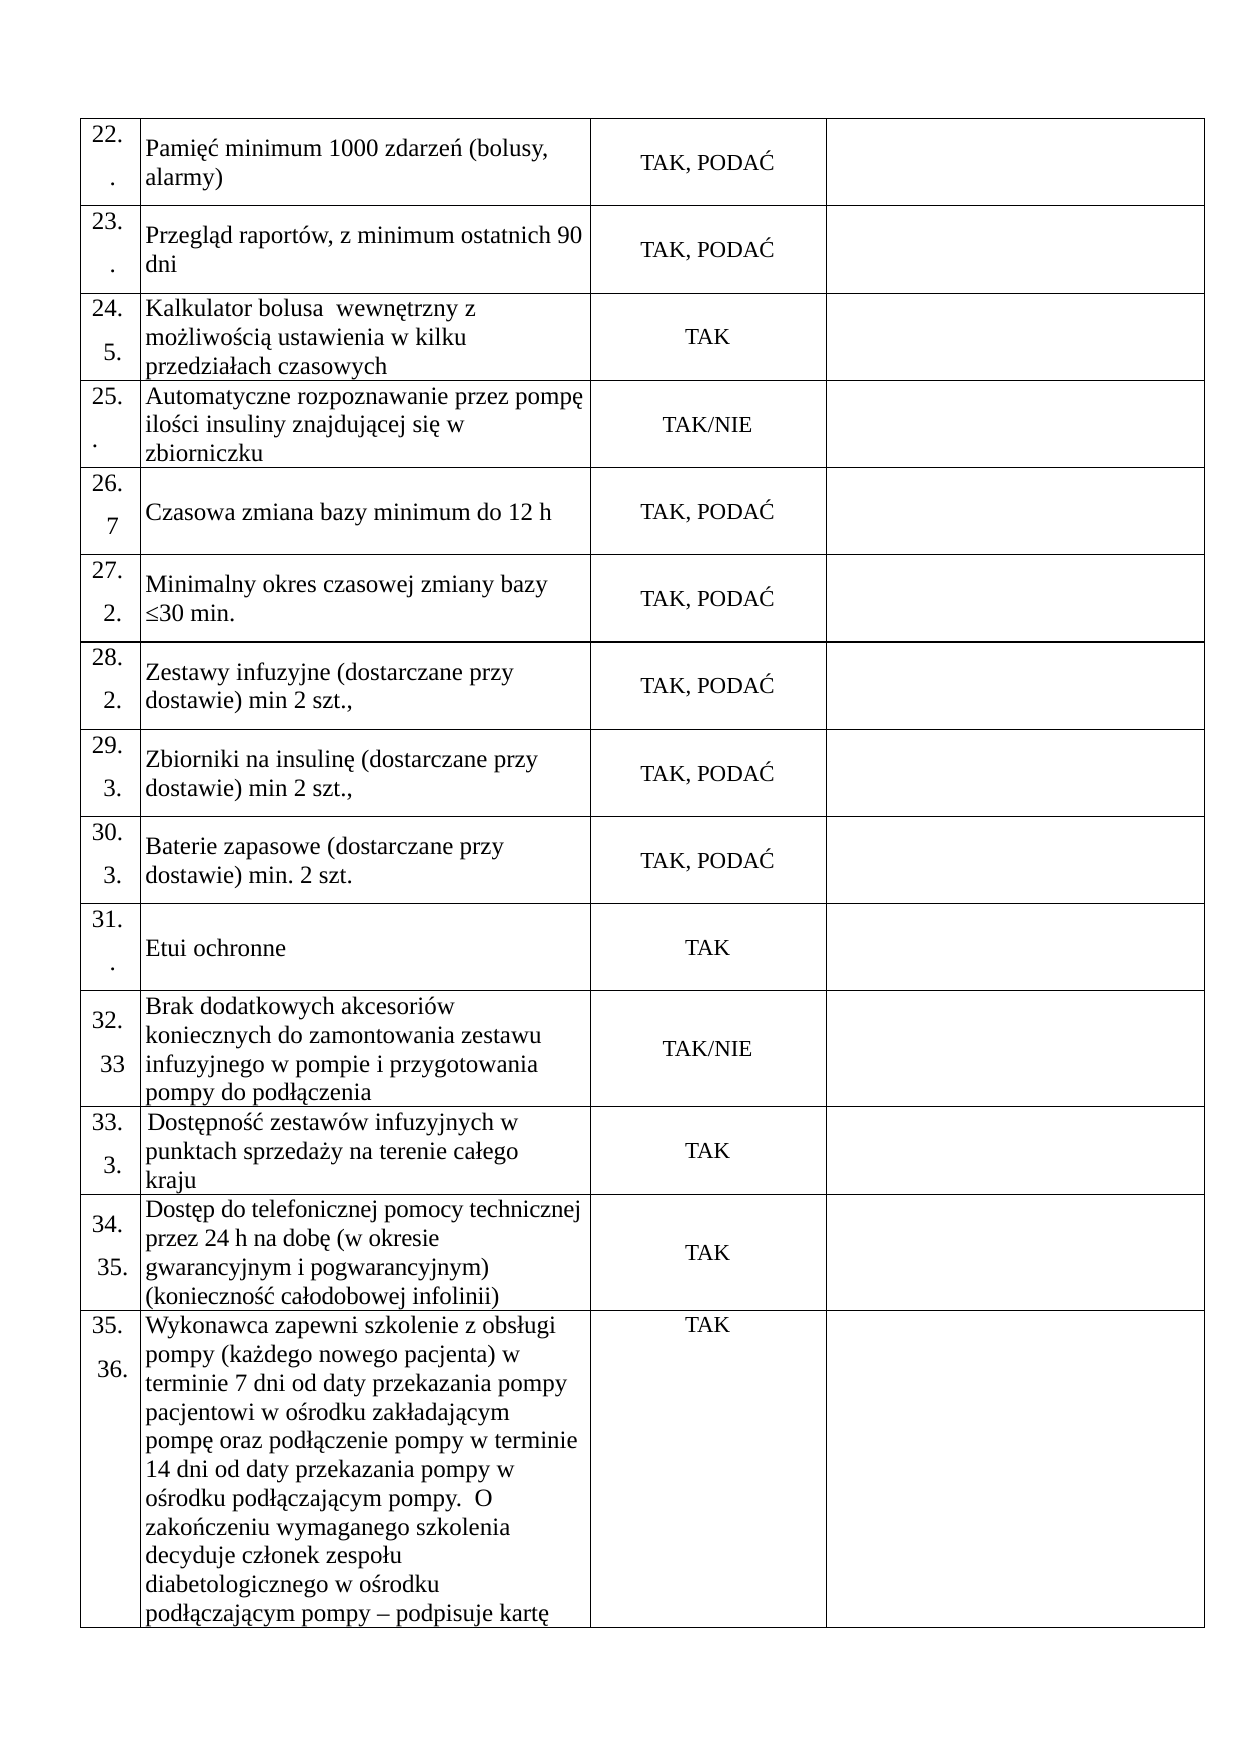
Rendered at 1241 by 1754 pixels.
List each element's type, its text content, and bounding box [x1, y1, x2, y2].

table_cell TAK [591, 1195, 826, 1309]
table_cell 2. [81, 643, 140, 729]
table_cell TAK/NIE [591, 381, 826, 467]
table_cell TAK [591, 904, 826, 990]
table_cell TAK, PODAĆ [591, 468, 826, 554]
table_cell 3. [81, 817, 140, 903]
table_cell [827, 468, 1204, 554]
table_cell TAK, PODAĆ [591, 730, 826, 816]
table_cell Czasowa zmiana bazy minimum do 12 h [141, 468, 590, 554]
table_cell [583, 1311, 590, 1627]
table_cell TAK, PODAĆ [591, 555, 826, 641]
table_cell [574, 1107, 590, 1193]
table_cell [827, 904, 1204, 990]
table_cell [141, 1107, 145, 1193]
table_cell 36. [81, 1311, 140, 1627]
table_cell Pamięć minimum 1000 zdarzeń (bolusy, alarmy) [141, 119, 590, 205]
table_cell Zbiorniki na insulinę (dostarczane przy dostawie) min 2 szt., [141, 730, 590, 816]
table_cell [827, 206, 1204, 292]
table_cell 3. [81, 730, 140, 816]
table_cell TAK, PODAĆ [591, 643, 826, 729]
table_cell [827, 381, 1204, 467]
table_cell . [81, 119, 140, 205]
table_cell Zestawy infuzyjne (dostarczane przy dostawie) min 2 szt., [141, 643, 590, 729]
table_cell TAK [591, 1107, 826, 1193]
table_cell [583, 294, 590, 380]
table_cell 7 [81, 468, 140, 554]
table_cell Etui ochronne [141, 904, 590, 990]
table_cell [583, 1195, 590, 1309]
table_cell Baterie zapasowe (dostarczane przy dostawie) min. 2 szt. [141, 817, 590, 903]
table_cell Przegląd raportów, z minimum ostatnich 90 dni [141, 206, 590, 292]
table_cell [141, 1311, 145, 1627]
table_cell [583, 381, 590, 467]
table_cell 3. [81, 1107, 140, 1193]
table_cell [827, 730, 1204, 816]
table_cell [827, 817, 1204, 903]
table_cell TAK/NIE [591, 991, 826, 1106]
table_cell TAK [591, 1311, 826, 1627]
table_cell 2. [81, 555, 140, 641]
table_cell TAK, PODAĆ [591, 817, 826, 903]
table_cell TAK, PODAĆ [591, 119, 826, 205]
table_cell TAK [591, 294, 826, 380]
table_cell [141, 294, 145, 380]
table_cell [827, 294, 1204, 380]
table_cell [827, 643, 1204, 729]
table_cell . [81, 904, 140, 990]
table_cell [827, 991, 1204, 1106]
table_cell [827, 555, 1204, 641]
table_cell [827, 1311, 1204, 1627]
table_cell [827, 119, 1204, 205]
table_cell . [81, 381, 140, 467]
table_cell 5. [81, 294, 140, 380]
table_cell Minimalny okres czasowej zmiany bazy ≤30 min. [141, 555, 590, 641]
table_cell . [81, 206, 140, 292]
table_cell [827, 1195, 1204, 1309]
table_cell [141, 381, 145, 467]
table_cell [827, 1107, 1204, 1193]
table_cell 35. [81, 1195, 140, 1309]
table_cell 33 [81, 991, 140, 1106]
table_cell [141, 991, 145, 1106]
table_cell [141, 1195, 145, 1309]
table_cell TAK, PODAĆ [591, 206, 826, 292]
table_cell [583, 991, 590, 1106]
